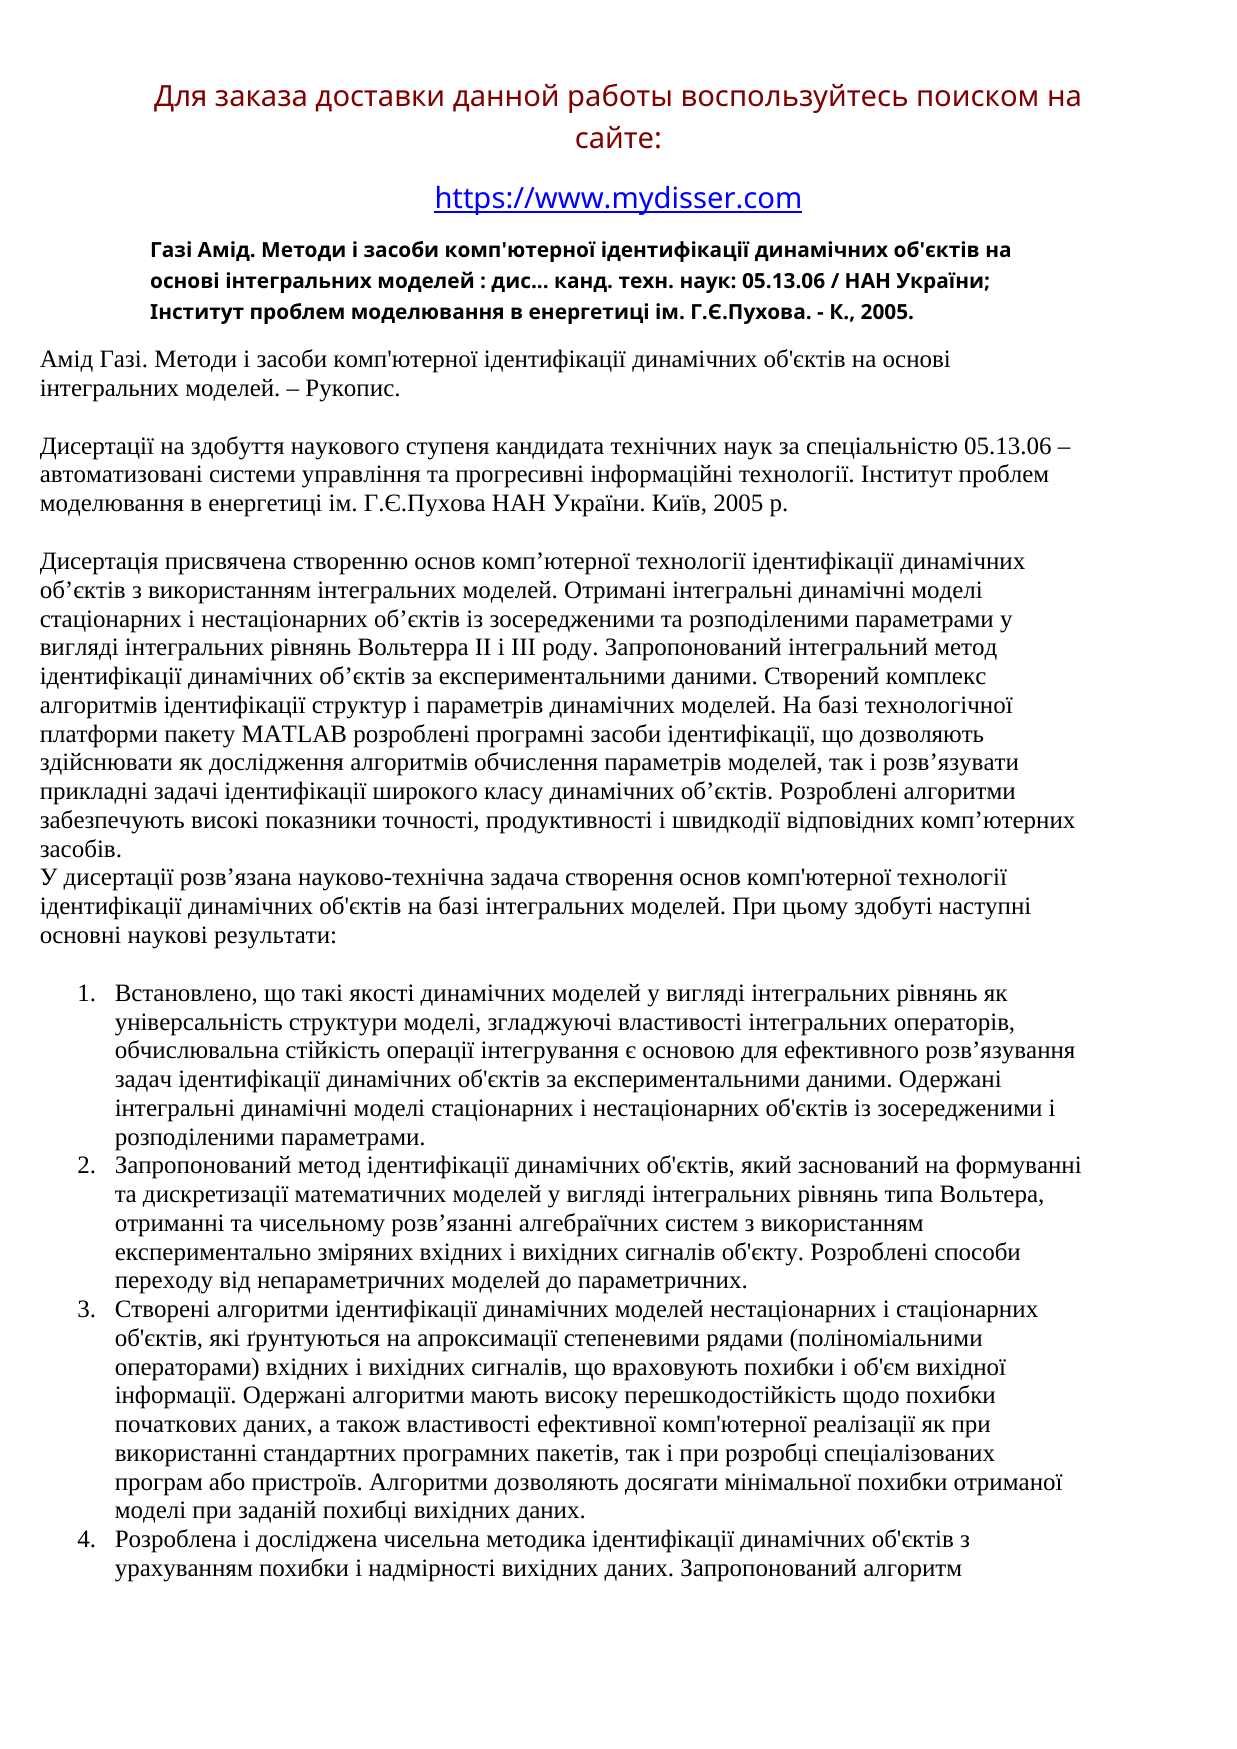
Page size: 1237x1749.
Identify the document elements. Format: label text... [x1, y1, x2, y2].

table_header [40, 344, 1086, 862]
table_cell [40, 863, 1086, 1582]
text Газі Амід. Методи і засоби комп'ютерної ідентифікації динамічних об'єктів на основі інтегральних моделей : дис... канд. техн. наук: 05.13.06 / НАН України; Інститут проблем моделювання в енергетиці ім. Г.Є.Пухова. - К., 2005. [150, 236, 1086, 325]
